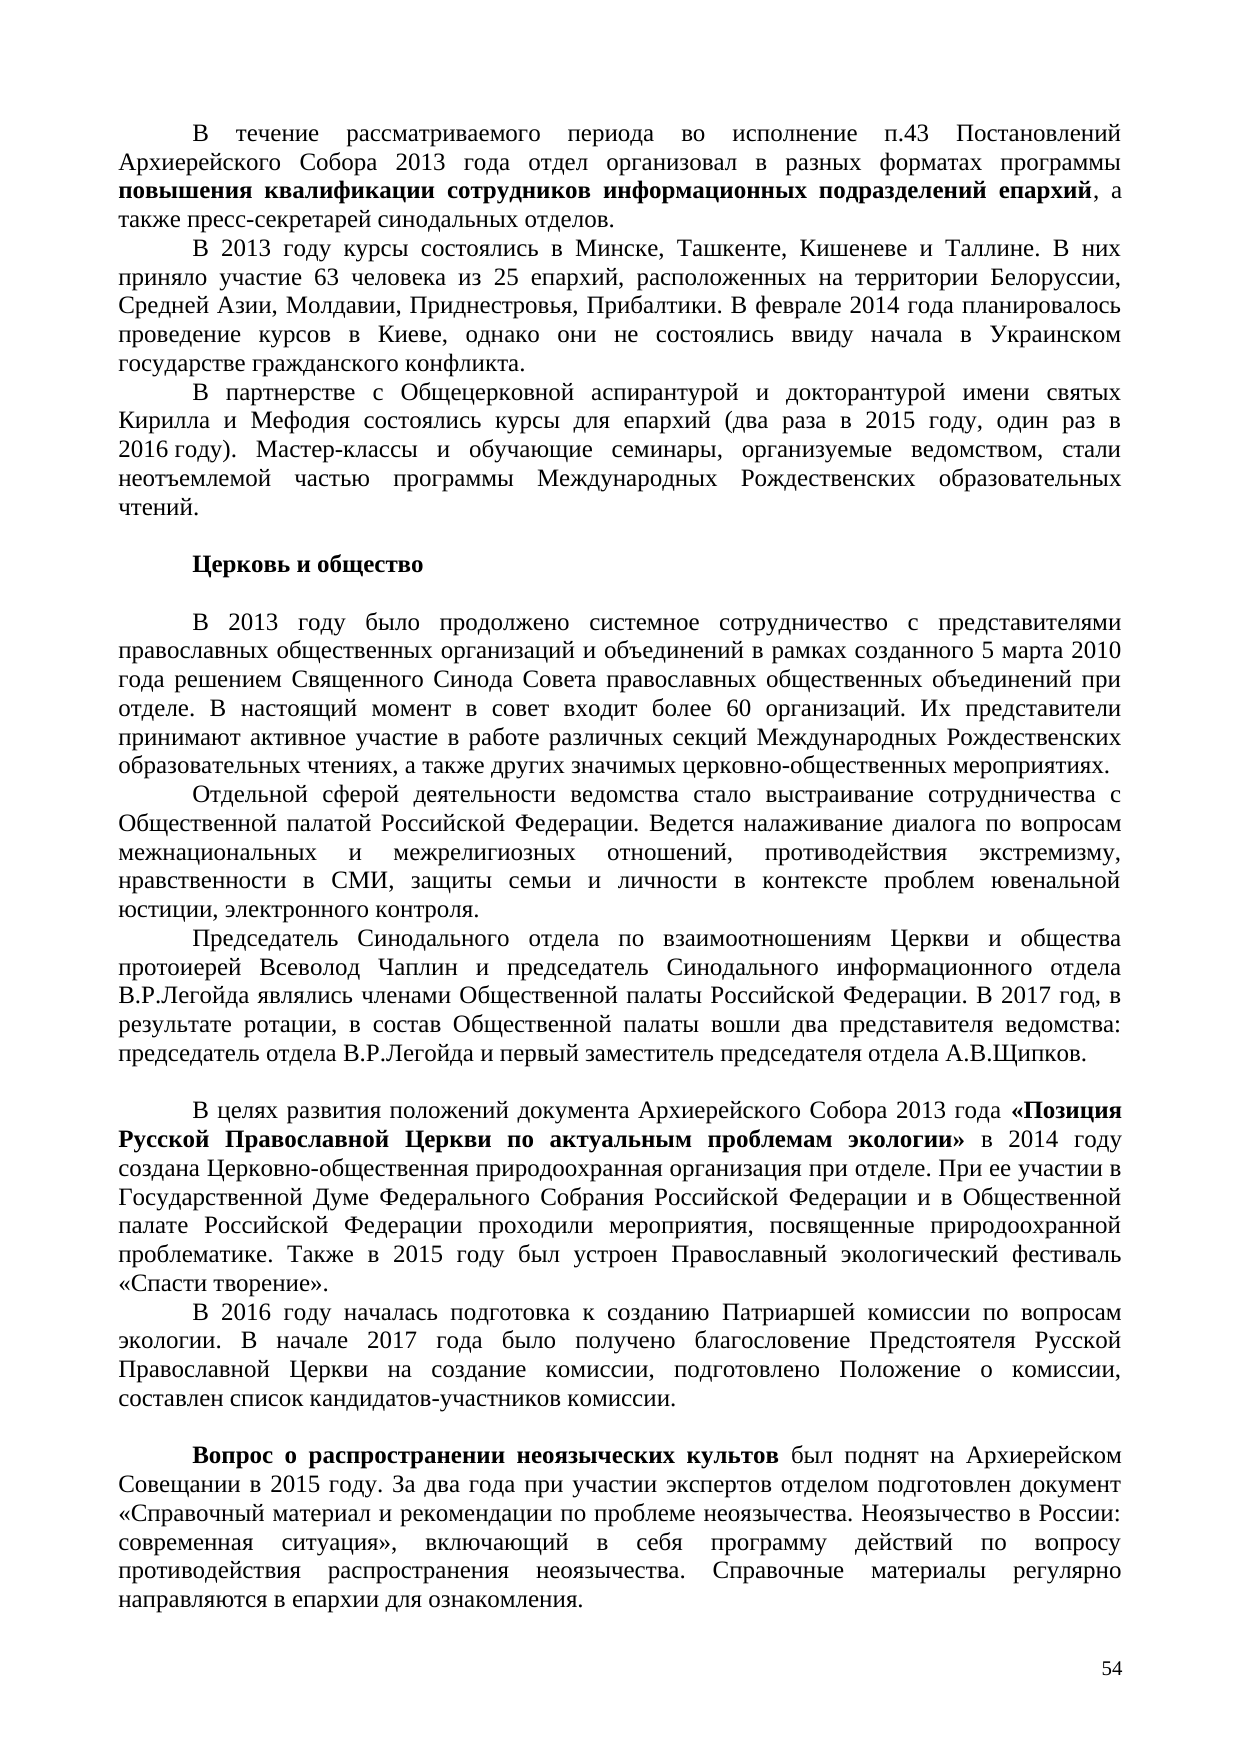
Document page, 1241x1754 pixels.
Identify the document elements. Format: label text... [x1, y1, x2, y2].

text В 2013 году курсы состоялись в Минске, Ташкенте, Кишеневе и Таллине. В них приняло участие 63 человека из 25 епархий, расположенных на территории Белоруссии, Средней Азии, Молдавии, Приднестровья, Прибалтики. В феврале 2014 года планировалось проведение курсов в Киеве, однако они не состоялись ввиду начала в Украинском государстве гражданского конфликта. [118, 233, 1122, 377]
text В 2016 году началась подготовка к созданию Патриаршей комиссии по вопросам экологии. В начале 2017 года было получено благословение Предстоятеля Русской Православной Церкви на создание комиссии, подготовлено Положение о комиссии, составлен список кандидатов-участников комиссии. [118, 1297, 1122, 1412]
text Вопрос о распространении неоязыческих культов был поднят на Архиерейском Совещании в 2015 году. За два года при участии экспертов отделом подготовлен документ «Справочный материал и рекомендации по проблеме неоязычества. Неоязычество в России: современная ситуация», включающий в себя программу действий по вопросу противодействия распространения неоязычества. Справочные материалы регулярно направляются в епархии для ознакомления. [118, 1441, 1122, 1613]
text В целях развития положений документа Архиерейского Собора 2013 года «Позиция Русской Православной Церкви по актуальным проблемам экологии» в 2014 году создана Церковно-общественная природоохранная организация при отделе. При ее участии в Государственной Думе Федерального Собрания Российской Федерации и в Общественной палате Российской Федерации проходили мероприятия, посвященные природоохранной проблематике. Также в 2015 году был устроен Православный экологический фестиваль «Спасти творение». [118, 1096, 1122, 1297]
text В течение рассматриваемого периода во исполнение п.43 Постановлений Архиерейского Собора 2013 года отдел организовал в разных форматах программы повышения квалификации сотрудников информационных подразделений епархий, а также пресс-секретарей синодальных отделов. [118, 118, 1122, 233]
text В партнерстве с Общецерковной аспирантурой и докторантурой имени святых Кирилла и Мефодия состоялись курсы для епархий (два раза в 2015 году, один раз в 2016 году). Мастер-классы и обучающие семинары, организуемые ведомством, стали неотъемлемой частью программы Международных Рождественских образовательных чтений. [118, 377, 1122, 521]
text Отдельной сферой деятельности ведомства стало выстраивание сотрудничества с Общественной палатой Российской Федерации. Ведется налаживание диалога по вопросам межнациональных и межрелигиозных отношений, противодействия экстремизму, нравственности в СМИ, защиты семьи и личности в контексте проблем ювенальной юстиции, электронного контроля. [118, 779, 1122, 923]
text Церковь и общество [118, 549, 1122, 578]
text Председатель Синодального отдела по взаимоотношениям Церкви и общества протоиерей Всеволод Чаплин и председатель Синодального информационного отдела В.Р.Легойда являлись членами Общественной палаты Российской Федерации. В 2017 год, в результате ротации, в состав Общественной палаты вошли два представителя ведомства: председатель отдела В.Р.Легойда и первый заместитель председателя отдела А.В.Щипков. [118, 923, 1122, 1067]
text В 2013 году было продолжено системное сотрудничество с представителями православных общественных организаций и объединений в рамках созданного 5 марта 2010 года решением Священного Синода Совета православных общественных объединений при отделе. В настоящий момент в совет входит более 60 организаций. Их представители принимают активное участие в работе различных секций Международных Рождественских образовательных чтениях, а также других значимых церковно-общественных мероприятиях. [118, 607, 1122, 779]
